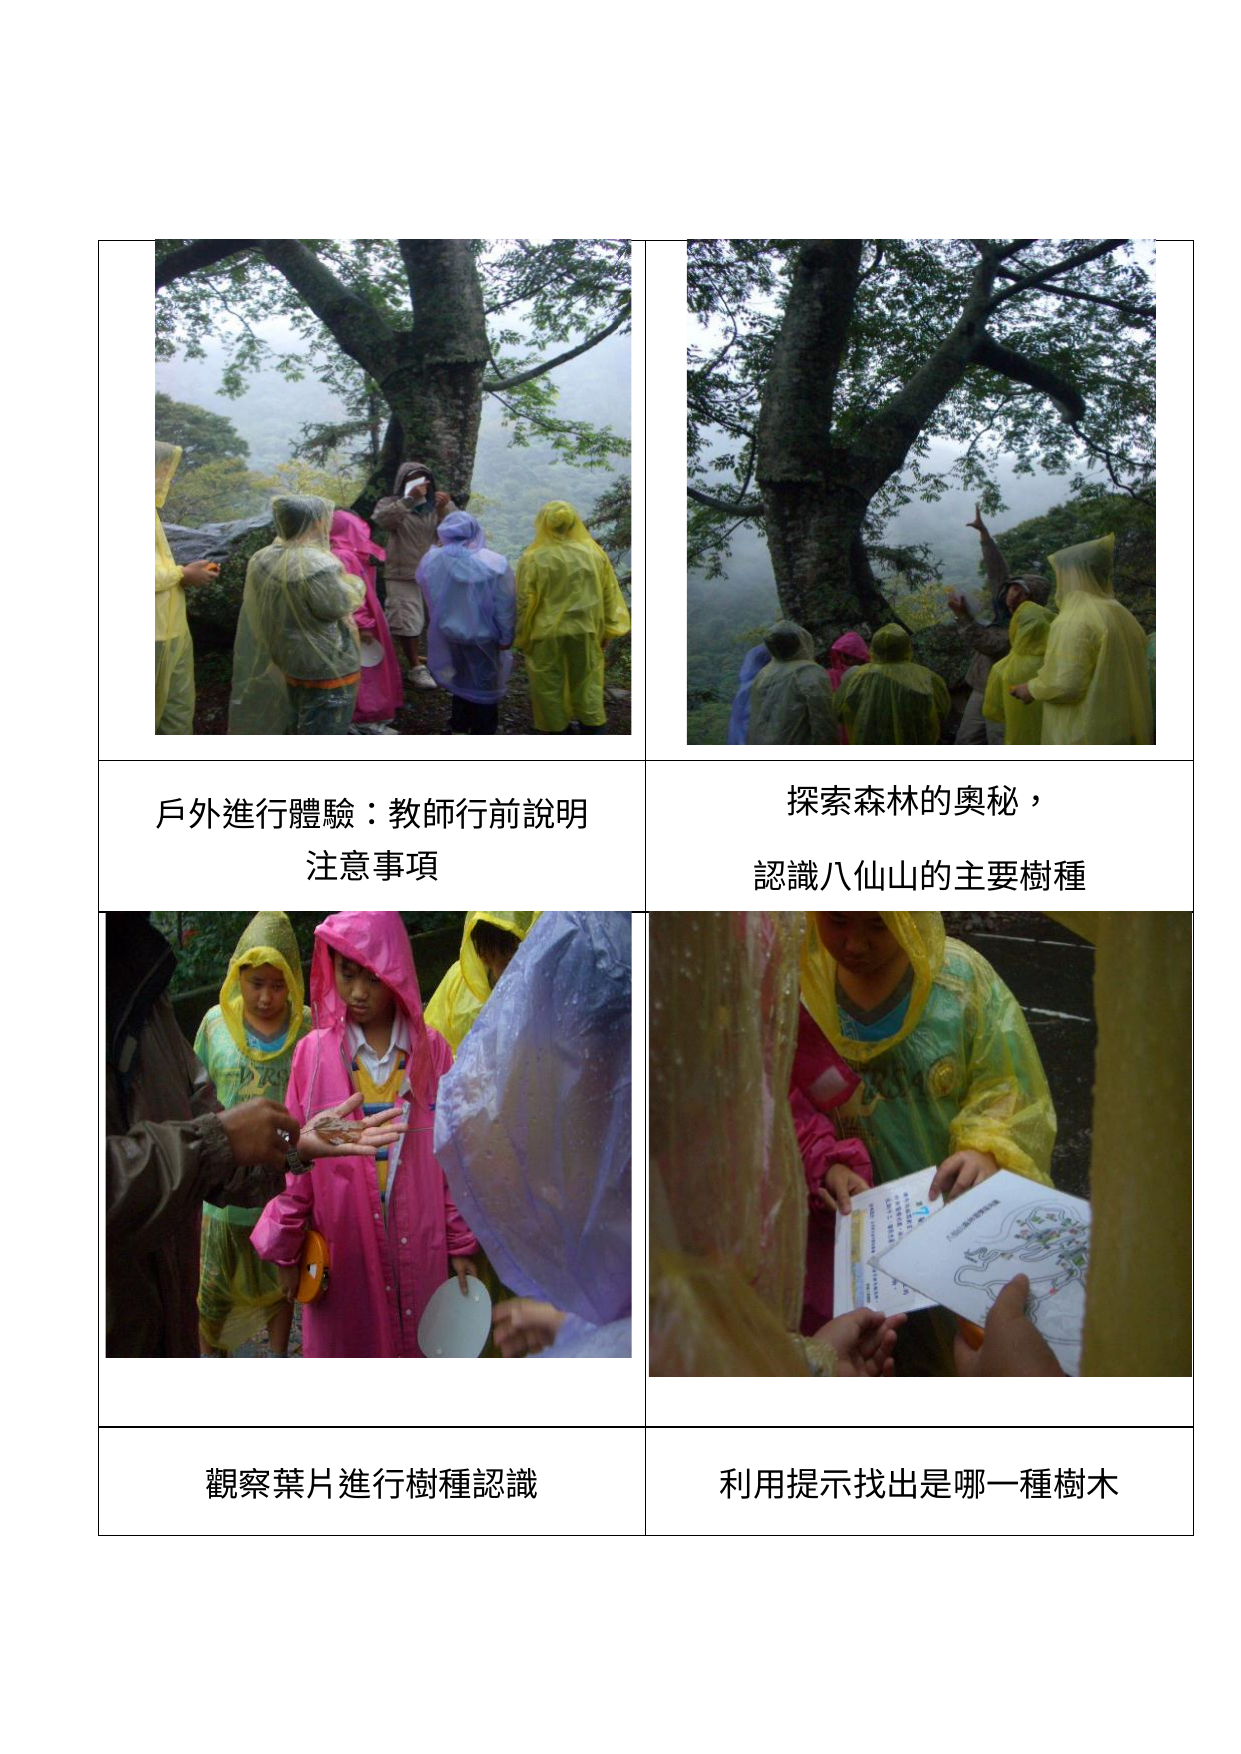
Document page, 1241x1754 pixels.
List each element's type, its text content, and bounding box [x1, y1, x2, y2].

table_cell 戶外進行體驗：教師行前說明 注意事項 [99, 761, 645, 911]
table_cell [99, 913, 645, 1426]
picture [648, 911, 1192, 1377]
table_cell 探索森林的奧秘， 認識八仙山的主要樹種 [646, 761, 1193, 911]
table_cell 利用提示找出是哪一種樹木 [646, 1428, 1193, 1535]
table_header [646, 241, 1193, 760]
picture [105, 911, 632, 1358]
table_cell [646, 913, 1193, 1426]
table_cell 觀察葉片進行樹種認識 [99, 1428, 645, 1535]
picture [686, 239, 1156, 745]
table_header [99, 241, 645, 760]
picture [155, 239, 632, 735]
